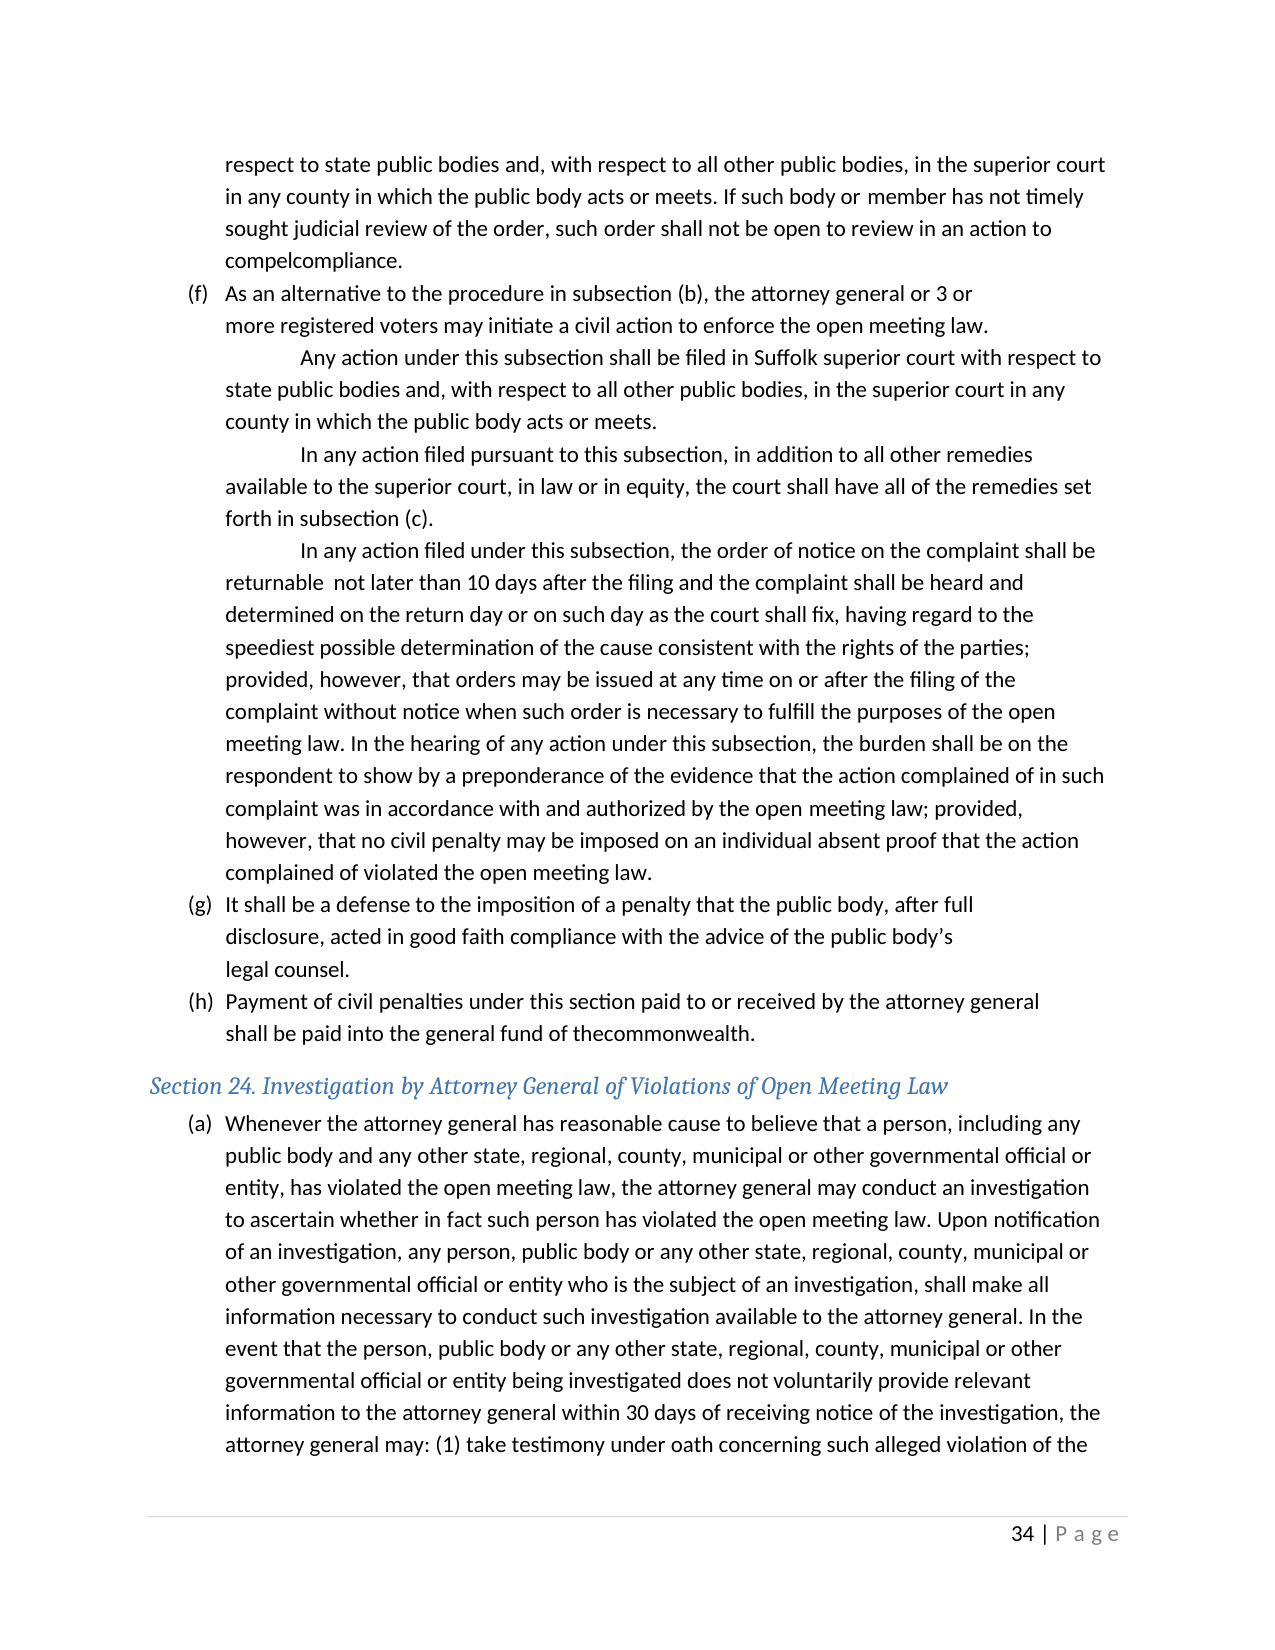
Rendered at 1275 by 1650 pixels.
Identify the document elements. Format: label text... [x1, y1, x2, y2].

list It shall be a defense to the imposition of a penalty that the public body, after full disclosure, acted in good faith compliance with the advice of the public body’s legal counsel. [188, 890, 996, 983]
list Payment of civil penalties under this section paid to or received by the attorney general shall be paid into the general fund of thecommonwealth. [188, 987, 1081, 1047]
text In any action filed under this subsection, the order of notice on the complaint shall be returnable not later than 10 days after the filing and the complaint shall be heard and determined on the return day or on such day as the court shall fix, having regard to the speediest possible determination of the cause consistent with the rights of the parties; provided, however, that orders may be issued at any time on or after the filing of the complaint without notice when such order is necessary to fulfill the purposes of the open meeting law. In the hearing of any action under this subsection, the burden shall be on the respondent to show by a preponderance of the evidence that the action complained of in such complaint was in accordance with and authorized by the open meeting law; provided, however, that no civil penalty may be imposed on an individual absent proof that the action complained of violated the open meeting law. [225, 536, 1113, 886]
list As an alternative to the procedure in subsection (b), the attorney general or 3 or more registered voters may initiate a civil action to enforce the open meeting law. [187, 279, 1022, 339]
subtitle Section 24. Investigation by Attorney General of Violations of Open Meeting Law [150, 1072, 1146, 1101]
text respect to state public bodies and, with respect to all other public bodies, in the superior court in any county in which the public body acts or meets. If such body or member has not timely sought judicial review of the order, such order shall not be open to review in an action to compelcompliance. [225, 150, 1109, 274]
text Any action under this subsection shall be filed in Suffolk superior court with respect to state public bodies and, with respect to all other public bodies, in the superior court in any county in which the public body acts or meets. [225, 343, 1116, 436]
list Whenever the attorney general has reasonable cause to believe that a person, including any public body and any other state, regional, county, municipal or other governmental official or entity, has violated the open meeting law, the attorney general may conduct an investigation to ascertain whether in fact such person has violated the open meeting law. Upon notification of an investigation, any person, public body or any other state, regional, county, municipal or other governmental official or entity who is the subject of an investigation, shall make all information necessary to conduct such investigation available to the attorney general. In the event that the person, public body or any other state, regional, county, municipal or other governmental official or entity being investigated does not voluntarily provide relevant information to the attorney general within 30 days of receiving notice of the investigation, the attorney general may: (1) take testimony under oath concerning such alleged violation of the [187, 1109, 1101, 1459]
text In any action filed pursuant to this subsection, in addition to all other remedies available to the superior court, in law or in equity, the court shall have all of the remedies set forth in subsection (c). [225, 440, 1099, 532]
